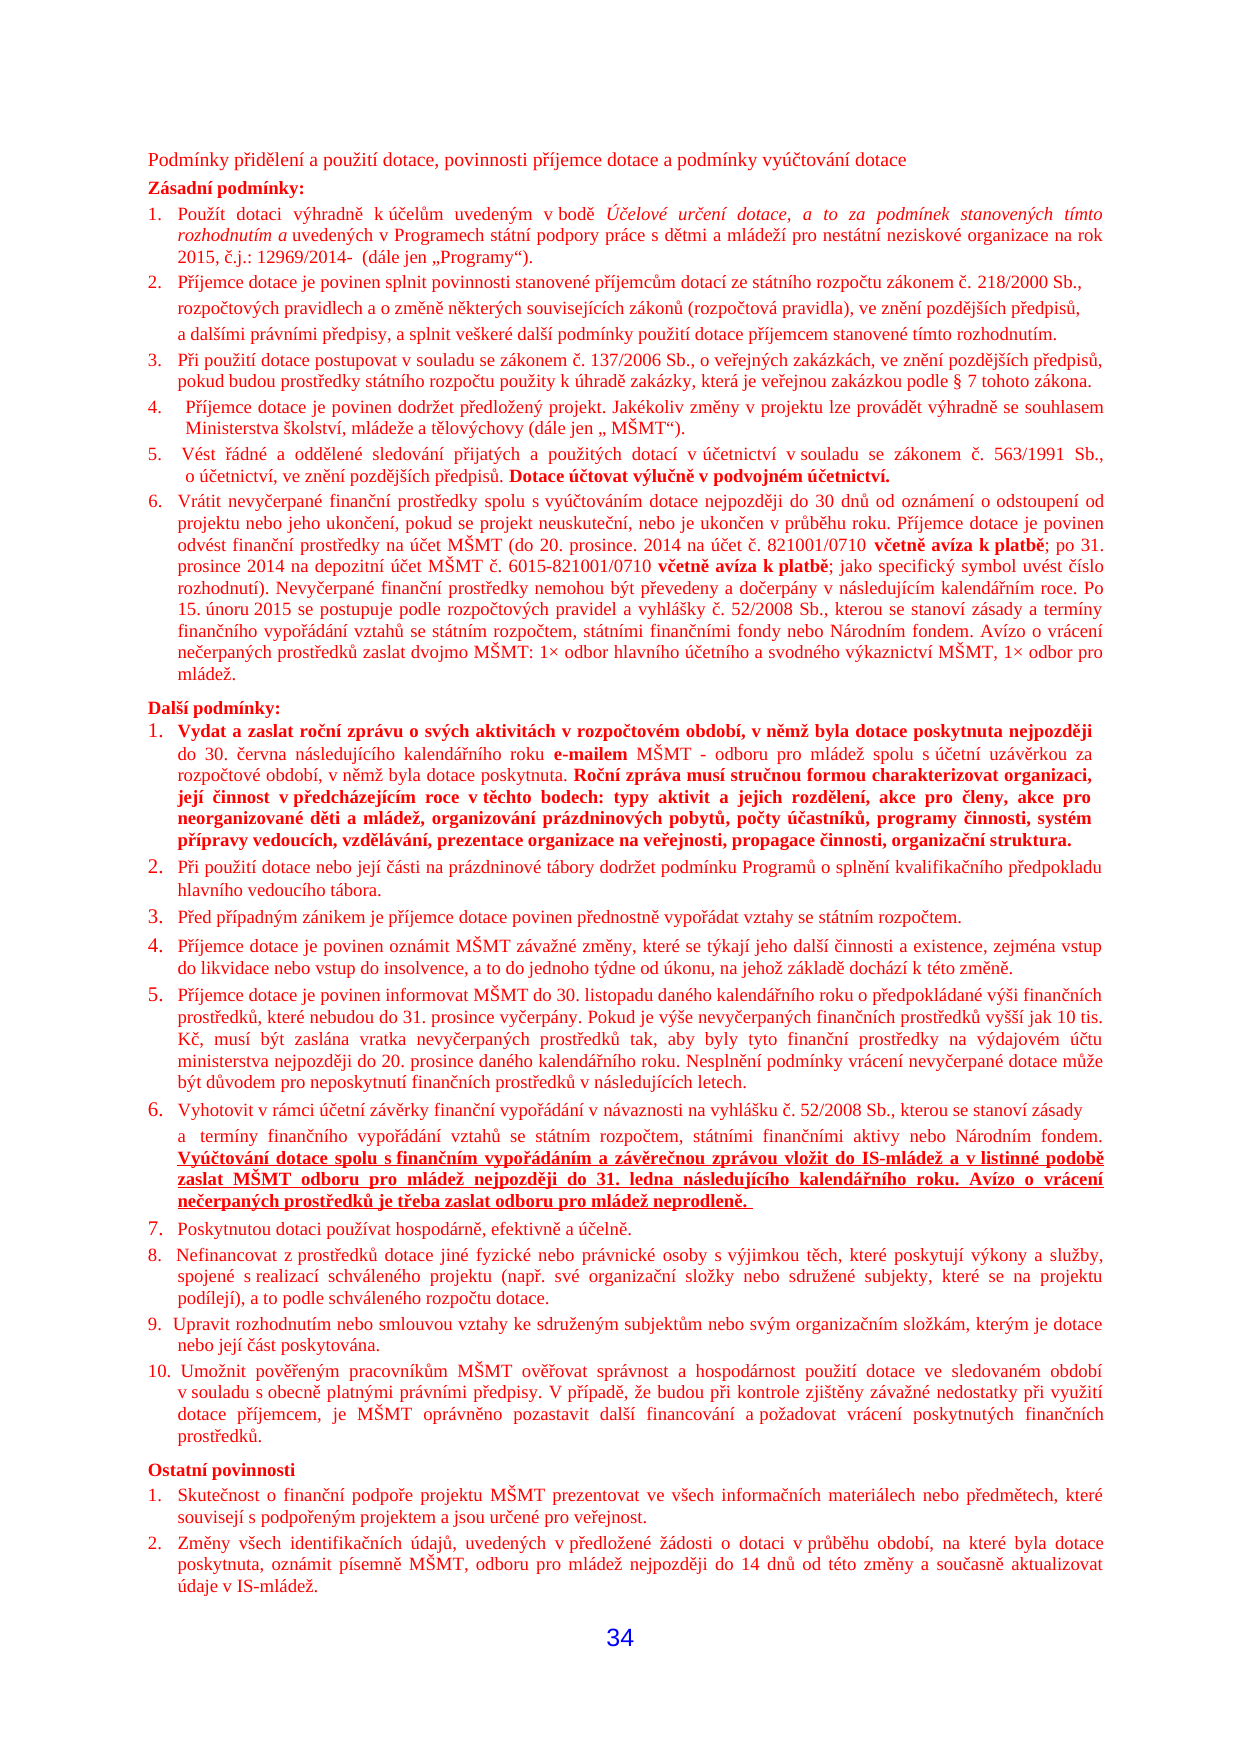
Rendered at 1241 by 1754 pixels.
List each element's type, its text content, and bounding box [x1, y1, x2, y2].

subtitle 5. Vést řádné a oddělené sledování přijatých a použitých dotací v účetnictví v souladu se zákonem č. 563/1991 Sb., o účetnictví, ve znění pozdějších předpisů. Dotace účtovat výlučně v podvojném účetnictví. [148, 443, 1104, 486]
list Při použití dotace nebo její části na prázdninové tábory dodržet podmínku Programů o splnění kvalifikačního předpokladu hlavního vedoucího tábora. [148, 854, 1104, 900]
subtitle 4. Příjemce dotace je povinen dodržet předložený projekt. Jakékoliv změny v projektu lze provádět výhradně se souhlasem Ministerstva školství, mládeže a tělovýchovy (dále jen „ MŠMT“). [148, 396, 1104, 439]
list Před případným zánikem je příjemce dotace povinen přednostně vypořádat vztahy se státním rozpočtem. [148, 904, 1104, 928]
subtitle Skutečnost o finanční podpoře projektu MŠMT prezentovat ve všech informačních materiálech nebo předmětech, které souvisejí s podpořeným projektem a jsou určené pro veřejnost. [148, 1484, 1104, 1527]
text Zásadní podmínky: [148, 177, 1093, 198]
subtitle a dalšími právními předpisy, a splnit veškeré další podmínky použití dotace příjemcem stanovené tímto rozhodnutím. [177, 323, 1104, 344]
text Ostatní povinnosti [148, 1458, 1093, 1480]
subtitle Použít dotaci výhradně k účelům uvedeným v bodě Účelové určení dotace, a to za podmínek stanovených tímto rozhodnutím a uvedených v Programech státní podpory práce s dětmi a mládeží pro nestátní neziskové organizace na rok 2015, č.j.: 12969/2014- (dále jen „Programy“). [148, 202, 1104, 267]
text 9. Upravit rozhodnutím nebo smlouvou vztahy ke sdruženým subjektům nebo svým organizačním složkám, kterým je dotace nebo její část poskytována. [148, 1312, 1104, 1356]
subtitle Příjemce dotace je povinen oznámit MŠMT závažné změny, které se týkají jeho další činnosti a existence, zejména vstup do likvidace nebo vstup do insolvence, a to do jednoho týdne od úkonu, na jehož základě dochází k této změně. [148, 932, 1104, 978]
subtitle Vyhotovit v rámci účetní závěrky finanční vypořádání v návaznosti na vyhlášku č. 52/2008 Sb., kterou se stanoví zásady [148, 1097, 1104, 1121]
subtitle 6. Vrátit nevyčerpané finanční prostředky spolu s vyúčtováním dotace nejpozději do 30 dnů od oznámení o odstoupení od projektu nebo jeho ukončení, pokud se projekt neuskuteční, nebo je ukončen v průběhu roku. Příjemce dotace je povinen odvést finanční prostředky na účet MŠMT (do 20. prosince. 2014 na účet č. 821001/0710 včetně avíza k platbě; po 31. prosince 2014 na depozitní účet MŠMT č. 6015-821001/0710 včetně avíza k platbě; jako specifický symbol uvést číslo rozhodnutí). Nevyčerpané finanční prostředky nemohou být převedeny a dočerpány v následujícím kalendářním roce. Po 15. únoru 2015 se postupuje podle rozpočtových pravidel a vyhlášky č. 52/2008 Sb., kterou se stanoví zásady a termíny finančního vypořádání vztahů se státním rozpočtem, státními finančními fondy nebo Národním fondem. Avízo o vrácení nečerpaných prostředků zaslat dvojmo MŠMT: 1× odbor hlavního účetního a svodného výkaznictví MŠMT, 1× odbor pro mládež. [125, 490, 1104, 684]
subtitle 8. Nefinancovat z prostředků dotace jiné fyzické nebo právnické osoby s výjimkou těch, které poskytují výkony a služby, spojené s realizací schváleného projektu (např. své organizační složky nebo sdružené subjekty, které se na projektu podílejí), a to podle schváleného rozpočtu dotace. [148, 1244, 1104, 1308]
subtitle Příjemce dotace je povinen splnit povinnosti stanovené příjemcům dotací ze státního rozpočtu zákonem č. 218/2000 Sb., [148, 271, 1104, 293]
subtitle Podmínky přidělení a použití dotace, povinnosti příjemce dotace a podmínky vyúčtování dotace [148, 148, 1093, 170]
list Příjemce dotace je povinen informovat MŠMT do 30. listopadu daného kalendářního roku o předpokládané výši finančních prostředků, které nebudou do 31. prosince vyčerpány. Pokud je výše nevyčerpaných finančních prostředků vyšší jak 10 tis. Kč, musí být zaslána vratka nevyčerpaných prostředků tak, aby byly tyto finanční prostředky na výdajovém účtu ministerstva nejpozději do 20. prosince daného kalendářního roku. Nesplnění podmínky vrácení nevyčerpané dotace může být důvodem pro neposkytnutí finančních prostředků v následujících letech. [148, 982, 1104, 1093]
subtitle Při použití dotace postupovat v souladu se zákonem č. 137/2006 Sb., o veřejných zakázkách, ve znění pozdějších předpisů, pokud budou prostředky státního rozpočtu použity k úhradě zakázky, která je veřejnou zakázkou podle § 7 tohoto zákona. [148, 348, 1104, 392]
text Další podmínky: [148, 697, 1104, 718]
subtitle a termíny finančního vypořádání vztahů se státním rozpočtem, státními finančními aktivy nebo Národním fondem. Vyúčtování dotace spolu s finančním vypořádáním a závěrečnou zprávou vložit do IS-mládež a v listinné podobě zaslat MŠMT odboru pro mládež nejpozději do 31. ledna následujícího kalendářního roku. Avízo o vrácení nečerpaných prostředků je třeba zaslat odboru pro mládež neprodleně. [177, 1125, 1104, 1165]
list Změny všech identifikačních údajů, uvedených v předložené žádosti o dotaci v průběhu období, na které byla dotace poskytnuta, oznámit písemně MŠMT, odboru pro mládež nejpozději do 14 dnů od této změny a současně aktualizovat údaje v IS-mládež. [148, 1532, 1104, 1596]
subtitle rozpočtových pravidlech a o změně některých souvisejících zákonů (rozpočtová pravidla), ve znění pozdějších předpisů, [177, 297, 1104, 318]
subtitle 10. Umožnit pověřeným pracovníkům MŠMT ověřovat správnost a hospodárnost použití dotace ve sledovaném období v souladu s obecně platnými právními předpisy. V případě, že budou při kontrole zjištěny závažné nedostatky při využití dotace příjemcem, je MŠMT oprávněno pozastavit další financování a požadovat vrácení poskytnutých finančních prostředků. [148, 1360, 1104, 1446]
subtitle 7. Poskytnutou dotaci používat hospodárně, efektivně a účelně. [148, 1215, 1104, 1239]
list Vydat a zaslat roční zprávu o svých aktivitách v rozpočtovém období, v němž byla dotace poskytnuta nejpozději do 30. června následujícího kalendářního roku e-mailem MŠMT - odboru pro mládež spolu s účetní uzávěrkou za rozpočtové období, v němž byla dotace poskytnuta. Roční zpráva musí stručnou formou charakterizovat organizaci, její činnost v předcházejícím roce v těchto bodech: typy aktivit a jejich rozdělení, akce pro členy, akce pro neorganizované děti a mládež, organizování prázdninových pobytů, počty účastníků, programy činnosti, systém přípravy vedoucích, vzdělávání, prezentace organizace na veřejnosti, propagace činnosti, organizační struktura. [148, 718, 1093, 850]
